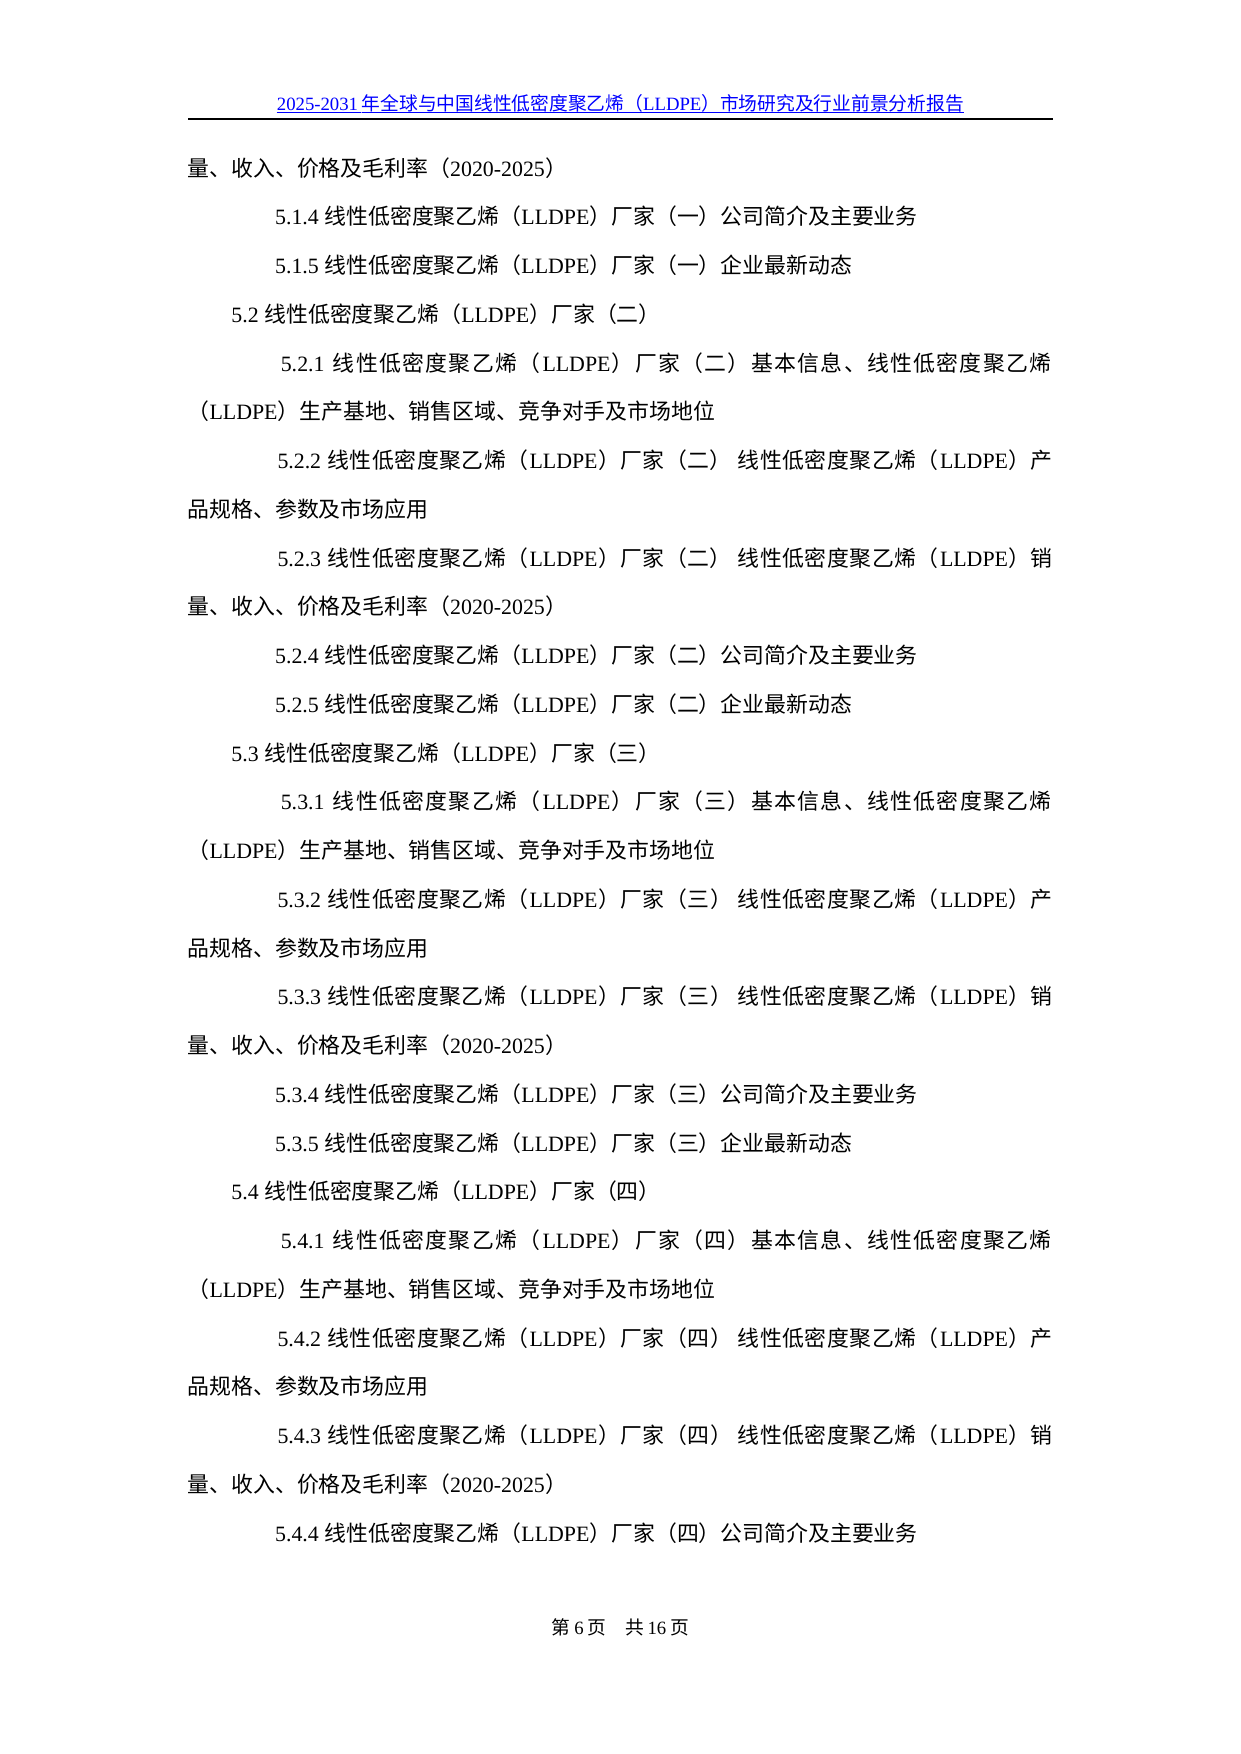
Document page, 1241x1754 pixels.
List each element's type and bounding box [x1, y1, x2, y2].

text [187, 150, 1053, 1548]
